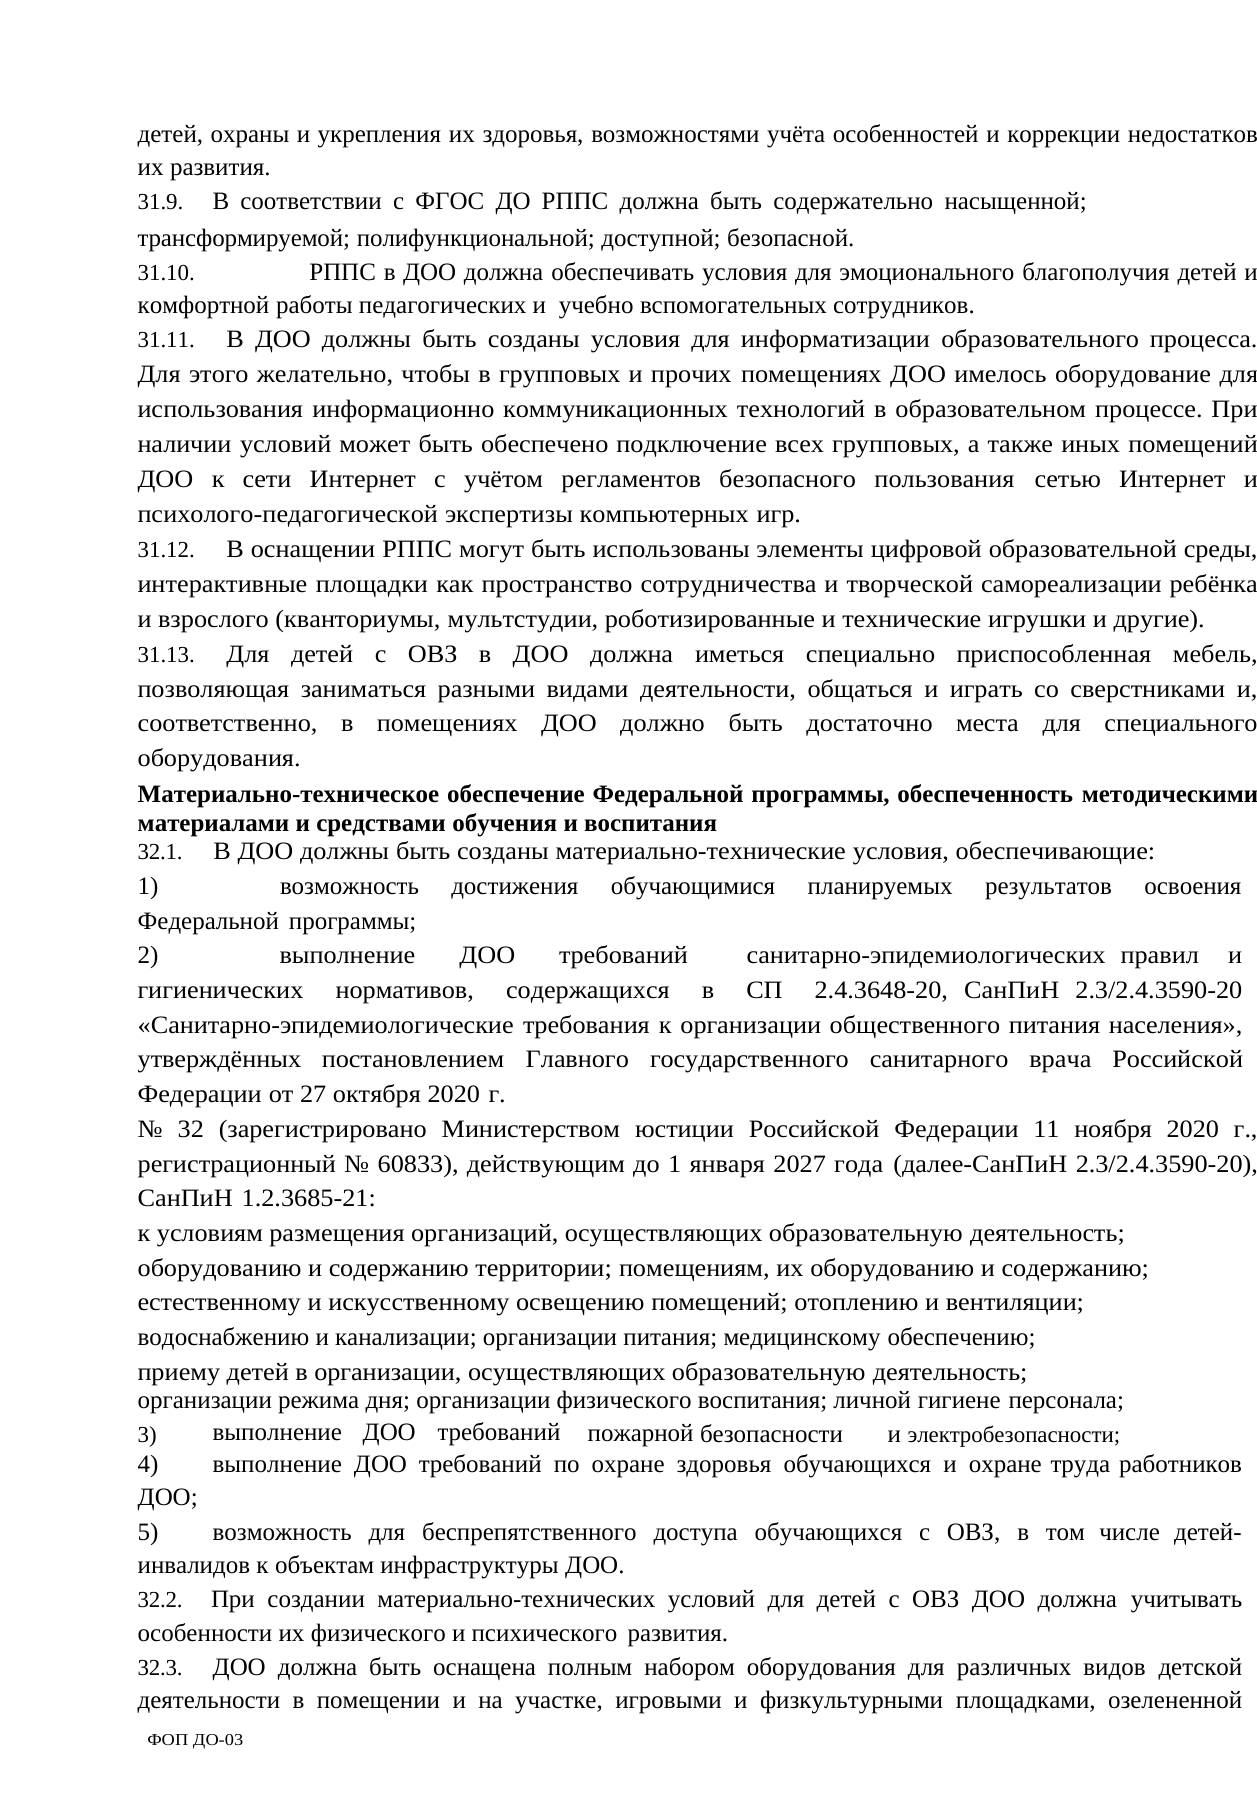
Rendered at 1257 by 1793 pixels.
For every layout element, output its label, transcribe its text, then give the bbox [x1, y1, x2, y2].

text естественному и искусственному освещению помещений; отоплению и вентиляции; [137, 1287, 1256, 1316]
list В ДОО должны быть созданы материально-технические условия, обеспечивающие: [137, 836, 1256, 865]
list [137, 1652, 1242, 1714]
text оборудованию и содержанию территории; помещениям, их оборудованию и содержанию; [137, 1253, 1256, 1281]
list РППС в ДОО должна обеспечивать условия для эмоционального благополучия детей и комфортной работы педагогических и учебно­ вспомогательных сотрудников. [137, 257, 1256, 319]
list выполнение ДОО требований пожарной безопасности и электробезопасности; [137, 1419, 1256, 1449]
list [137, 119, 1256, 181]
list возможность для беспрепятственного доступа обучающихся с ОВЗ, в том числе детей-инвалидов к объектам инфраструктуры ДОО. [137, 1517, 1242, 1578]
text водоснабжению и канализации; организации питания; медицинскому обеспечению; [137, 1322, 1256, 1351]
list В соответствии с ФГОС ДО РППС должна быть содержательно­ насыщенной; [137, 186, 1256, 215]
text № 32 (зарегистрировано Министерством юстиции Российской Федерации 11 ноября 2020 г., регистрационный № 60833), действующим до 1 января 2027 года (далее-СанПиН 2.3/2.4.3590-20), СанПиН 1.2.3685-21: [137, 1114, 1256, 1212]
text приему детей в организации, осуществляющих образовательную деятельность; [137, 1357, 1256, 1386]
list выполнение ДОО требований по охране здоровья обучающихся и охране труда работников ДОО; [137, 1449, 1242, 1511]
text к условиям размещения организаций, осуществляющих образовательную деятельность; [137, 1218, 1256, 1247]
list возможность достижения обучающимися планируемых результатов освоения Федеральной программы; [137, 871, 1242, 934]
text организации режима дня; организации физического воспитания; личной гигиене персонала; [137, 1386, 1256, 1414]
list В ДОО должны быть созданы условия для информатизации образовательного процесса. Для этого желательно, чтобы в групповых и прочих помещениях ДОО имелось оборудование для использования информационно­ коммуникационных технологий в образовательном процессе. При наличии условий может быть обеспечено подключение всех групповых, а также иных помещений ДОО к сети Интернет с учётом регламентов безопасного пользования сетью Интернет и психолого-педагогической экспертизы компьютерных игр. [137, 324, 1256, 528]
text трансформируемой; полифункциональной; доступной; безопасной. [137, 223, 1254, 252]
list выполнение ДОО требований санитарно-эпидемиологических правил и гигиенических нормативов, содержащихся в СП 2.4.3648-20, СанПиН 2.3/2.4.3590-20 «Санитарно-эпидемиологические требования к организации общественного питания населения», утверждённых постановлением Главного государственного санитарного врача Российской Федерации от 27 октября 2020 г. [137, 941, 1243, 1108]
text Материально-техническое обеспечение Федеральной программы, обеспеченность методическими материалами и средствами обучения и воспитания [137, 779, 1256, 836]
list В оснащении РППС могут быть использованы элементы цифровой образовательной среды, интерактивные площадки как пространство сотрудничества и творческой самореализации ребёнка и взрослого (кванториумы, мультстудии, роботизированные и технические игрушки и другие). [137, 534, 1256, 633]
list При создании материально-технических условий для детей с ОВЗ ДОО должна учитывать особенности их физического и психического развития. [137, 1584, 1242, 1646]
list Для детей с ОВЗ в ДОО должна иметься специально приспособленная мебель, позволяющая заниматься разными видами деятельности, общаться и играть со сверстниками и, соответственно, в помещениях ДОО должно быть достаточно места для специального оборудования. [137, 639, 1256, 772]
